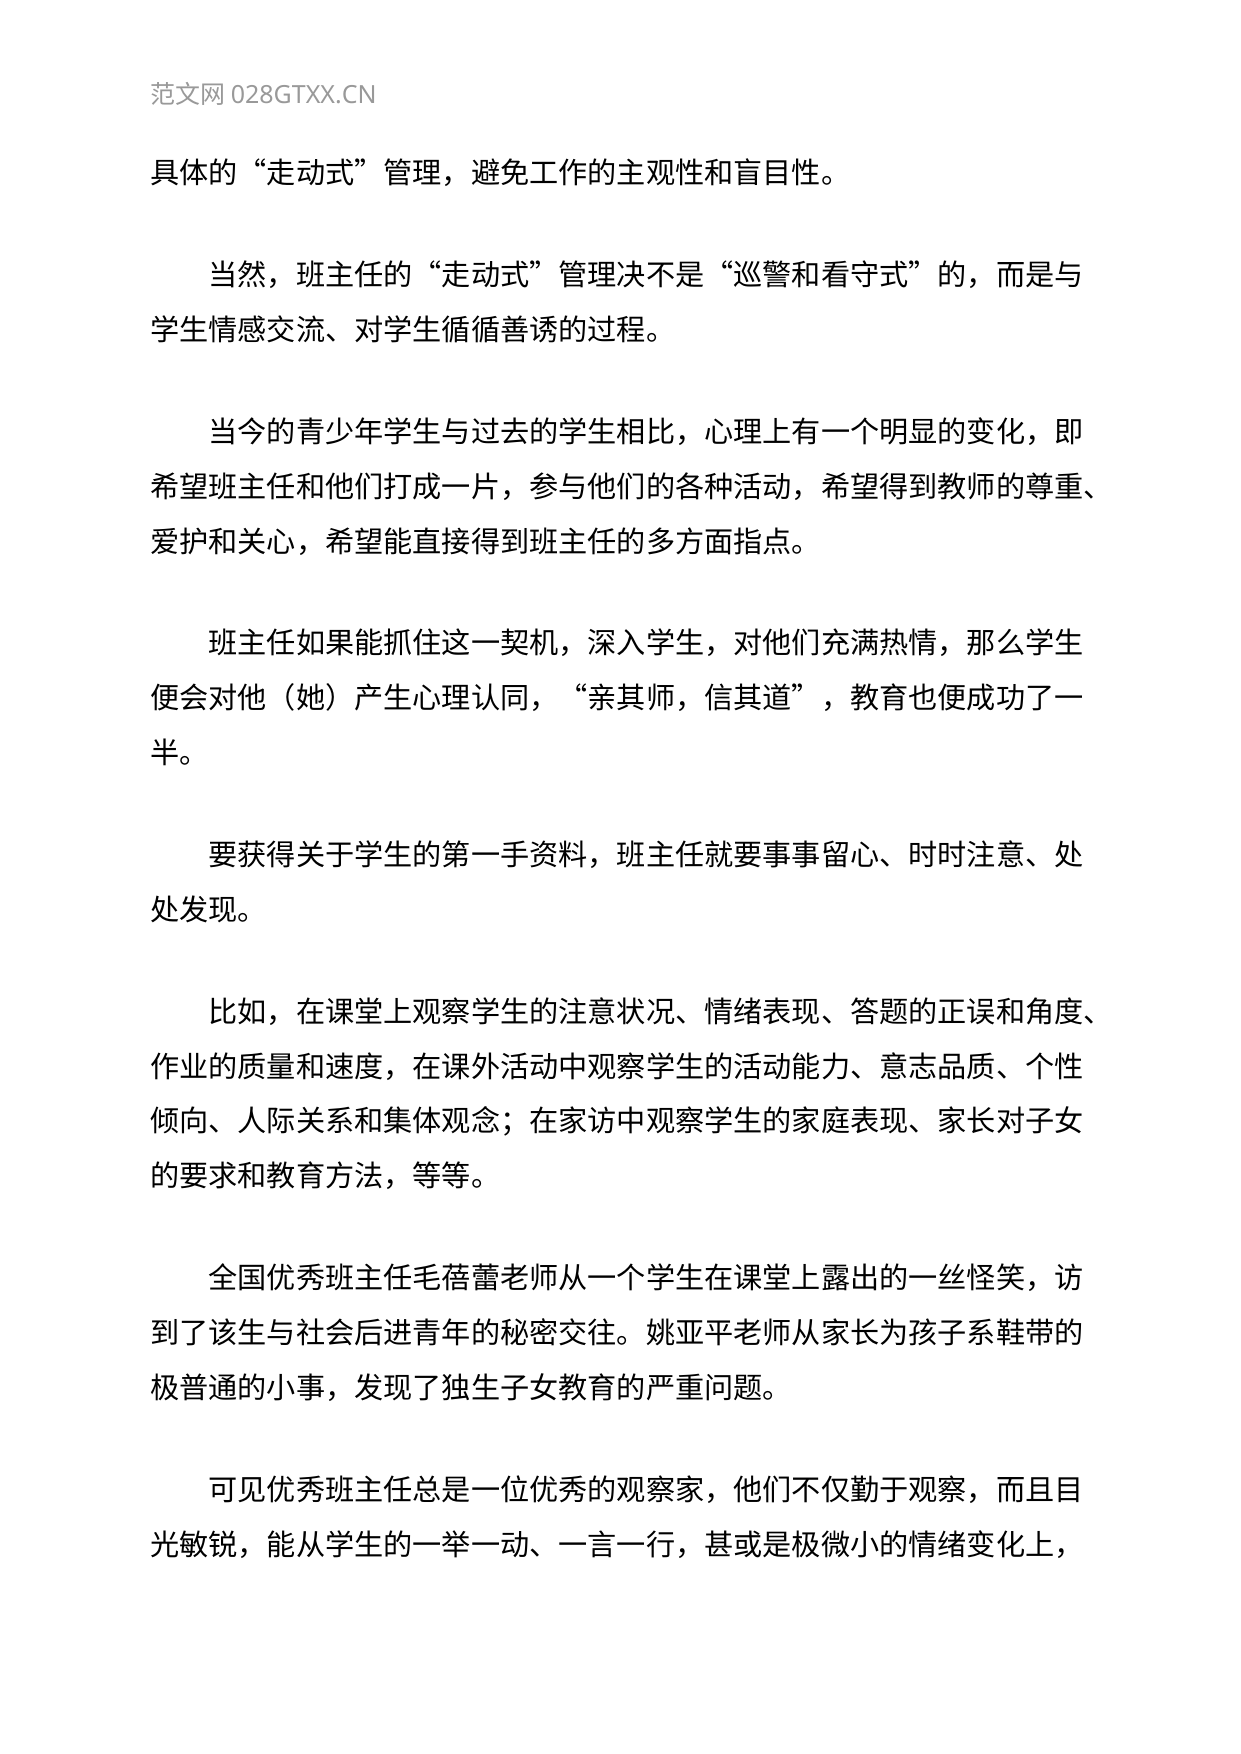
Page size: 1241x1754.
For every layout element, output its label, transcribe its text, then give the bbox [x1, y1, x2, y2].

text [150, 1466, 1090, 1563]
text 要获得关于学生的第一手资料，班主任就要事事留心、时时注意、处处发现。 [150, 832, 1090, 929]
text 比如，在课堂上观察学生的注意状况、情绪表现、答题的正误和角度、作业的质量和速度，在课外活动中观察学生的活动能力、意志品质、个性倾向、人际关系和集体观念；在家访中观察学生的家庭表现、家长对子女的要求和教育方法，等等。 [150, 988, 1090, 1195]
text 班主任如果能抓住这一契机，深入学生，对他们充满热情，那么学生便会对他（她）产生心理认同，“亲其师，信其道”，教育也便成功了一半。 [150, 620, 1090, 772]
text 当然，班主任的“走动式”管理决不是“巡警和看守式”的，而是与学生情感交流、对学生循循善诱的过程。 [150, 252, 1090, 349]
text 当今的青少年学生与过去的学生相比，心理上有一个明显的变化，即希望班主任和他们打成一片，参与他们的各种活动，希望得到教师的尊重、爱护和关心，希望能直接得到班主任的多方面指点。 [150, 408, 1090, 561]
text 全国优秀班主任毛蓓蕾老师从一个学生在课堂上露出的一丝怪笑，访到了该生与社会后进青年的秘密交往。姚亚平老师从家长为孩子系鞋带的极普通的小事，发现了独生子女教育的严重问题。 [150, 1255, 1090, 1407]
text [150, 150, 1090, 192]
